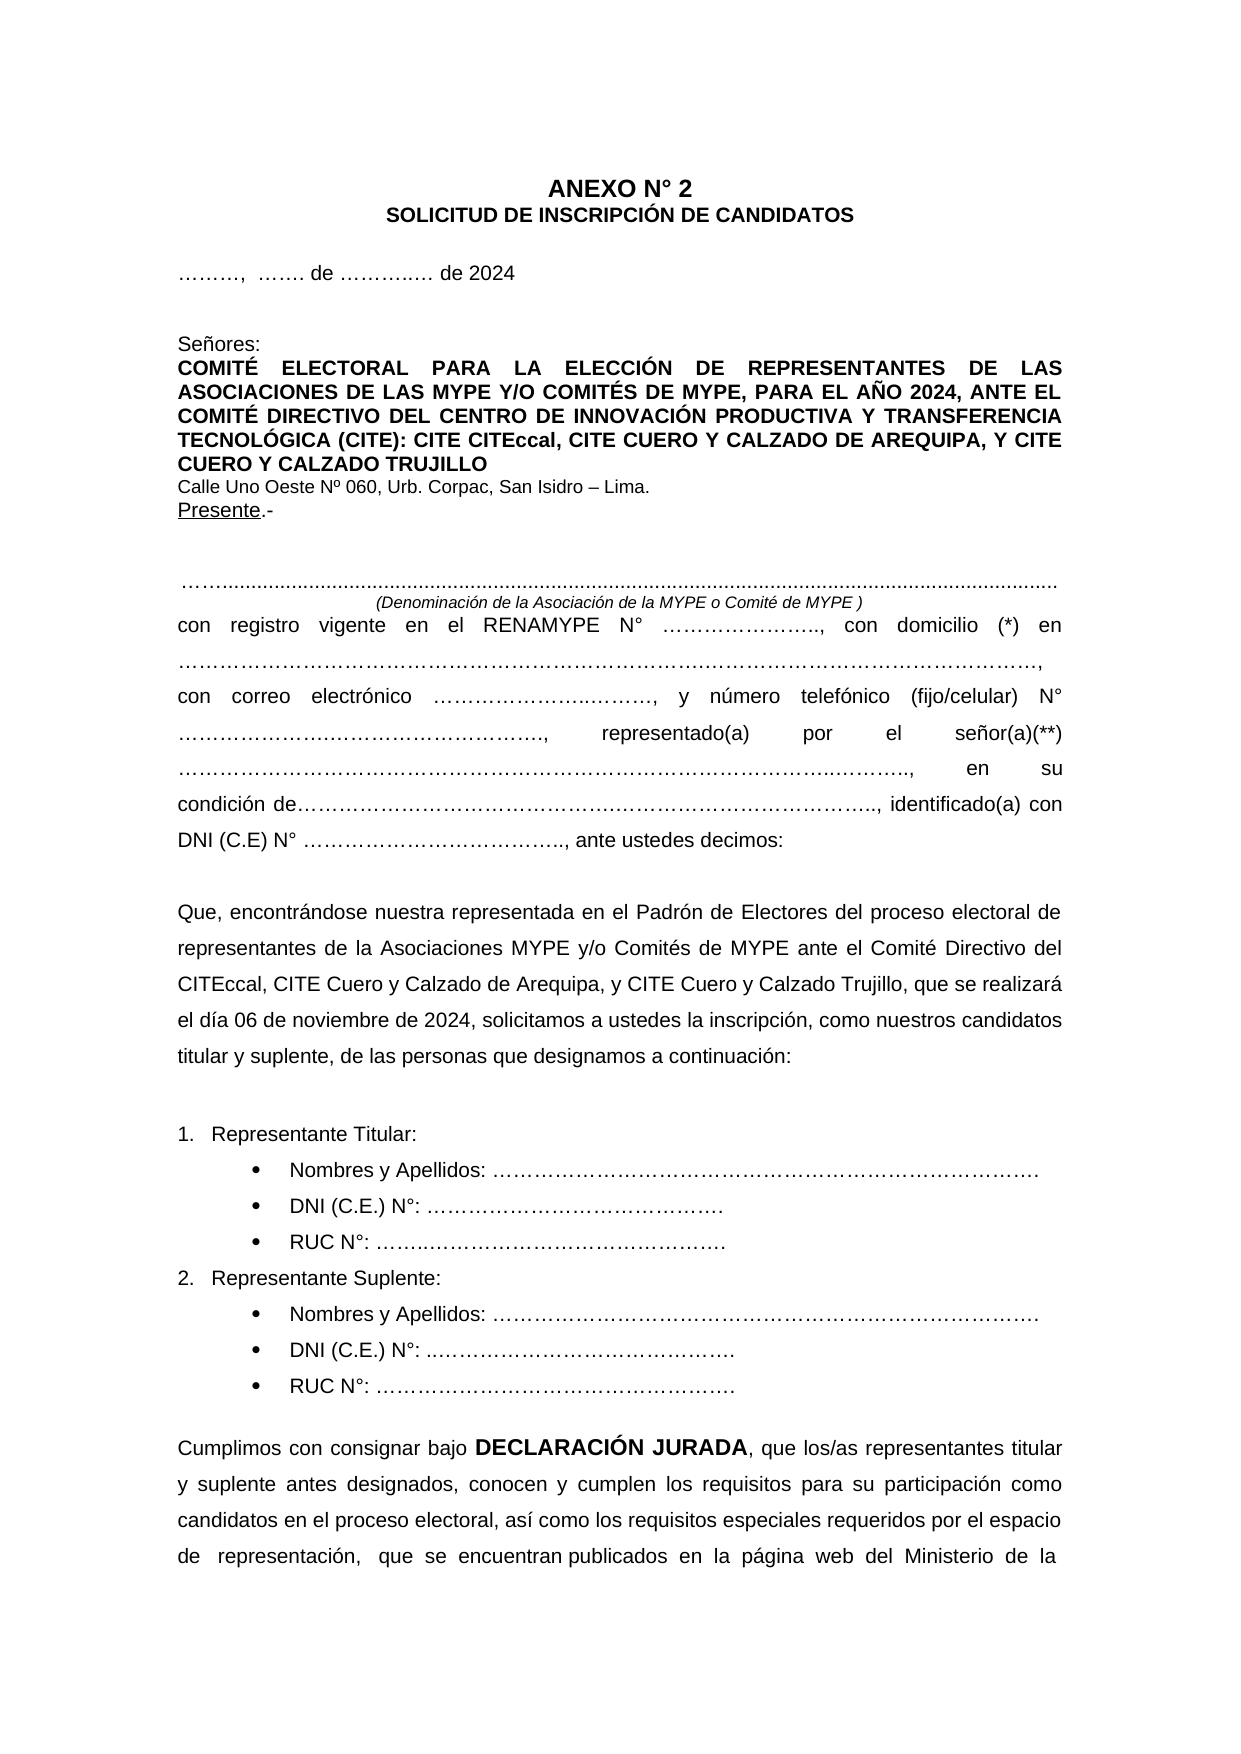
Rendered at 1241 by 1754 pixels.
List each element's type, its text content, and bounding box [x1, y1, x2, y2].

text ………, ……. de ………..… de 2024 [177, 260, 1063, 284]
text Señores: [177, 332, 1063, 356]
list Representante Suplente: [177, 1266, 1063, 1290]
list DNI (C.E.) N°: ……………………………………. [252, 1194, 1063, 1218]
text Presente.- [177, 497, 1063, 521]
text COMITÉ ELECTORAL PARA LA ELECCIÓN DE REPRESENTANTES DE LAS ASOCIACIONES DE LAS MYPE Y/O COMITÉS DE MYPE, PARA EL AÑO 2024, ANTE EL COMITÉ DIRECTIVO DEL CENTRO DE INNOVACIÓN PRODUCTIVA Y TRANSFERENCIA TECNOLÓGICA (CITE): CITE CITEccal, CITE CUERO Y CALZADO DE AREQUIPA, Y CITE CUERO Y CALZADO TRUJILLO [177, 356, 1063, 476]
list DNI (C.E.) N°: ..……………………………………. [252, 1338, 1063, 1362]
text SOLICITUD DE INSCRIPCIÓN DE CANDIDATOS [177, 203, 1063, 227]
text Calle Uno Oeste Nº 060, Urb. Corpac, San Isidro – Lima. [177, 476, 1063, 497]
list Representante Titular: [177, 1122, 1063, 1146]
list RUC N°: ……..……………………………………. [252, 1230, 1063, 1254]
list Nombres y Apellidos: ……………………………………………………………………. [252, 1158, 1063, 1182]
text …….................................................................................................................................................(Denominación de la Asociación de la MYPE o Comité de MYPE ) [177, 569, 1063, 612]
list RUC N°: ……………………………………………. [252, 1374, 1063, 1398]
text Que, encontrándose nuestra representada en el Padrón de Electores del proceso electoral de representantes de la Asociaciones MYPE y/o Comités de MYPE ante el Comité Directivo del CITEccal, CITE Cuero y Calzado de Arequipa, y CITE Cuero y Calzado Trujillo, que se realizará el día 06 de noviembre de 2024, solicitamos a ustedes la inscripción, como nuestros candidatos titular y suplente, de las personas que designamos a continuación: [177, 900, 1063, 1068]
text ANEXO N° 2 [177, 174, 1063, 203]
text Cumplimos con consignar bajo DECLARACIÓN JURADA, que los/as representantes titular y suplente antes designados, conocen y cumplen los requisitos para su participación como candidatos en el proceso electoral, así como los requisitos especiales requeridos por el espacio de representación, que se encuentran publicados en la página web del Ministerio de la [177, 1434, 1063, 1568]
text con registro vigente en el RENAMYPE N° ………………….., con domicilio (*) en ………………………………………………………………….…………………………………………, con correo electrónico …………………..………, y número telefónico (fijo/celular) N° ………………….…………………………., representado(a) por el señor(a)(**) …………………………………………………………………………………..……….., en su condición de……………………………………….……………………………….., identificado(a) con DNI (C.E) N° ……………………………….., ante ustedes decimos: [177, 612, 1063, 852]
list Nombres y Apellidos: ……………………………………………………………………. [252, 1302, 1063, 1326]
